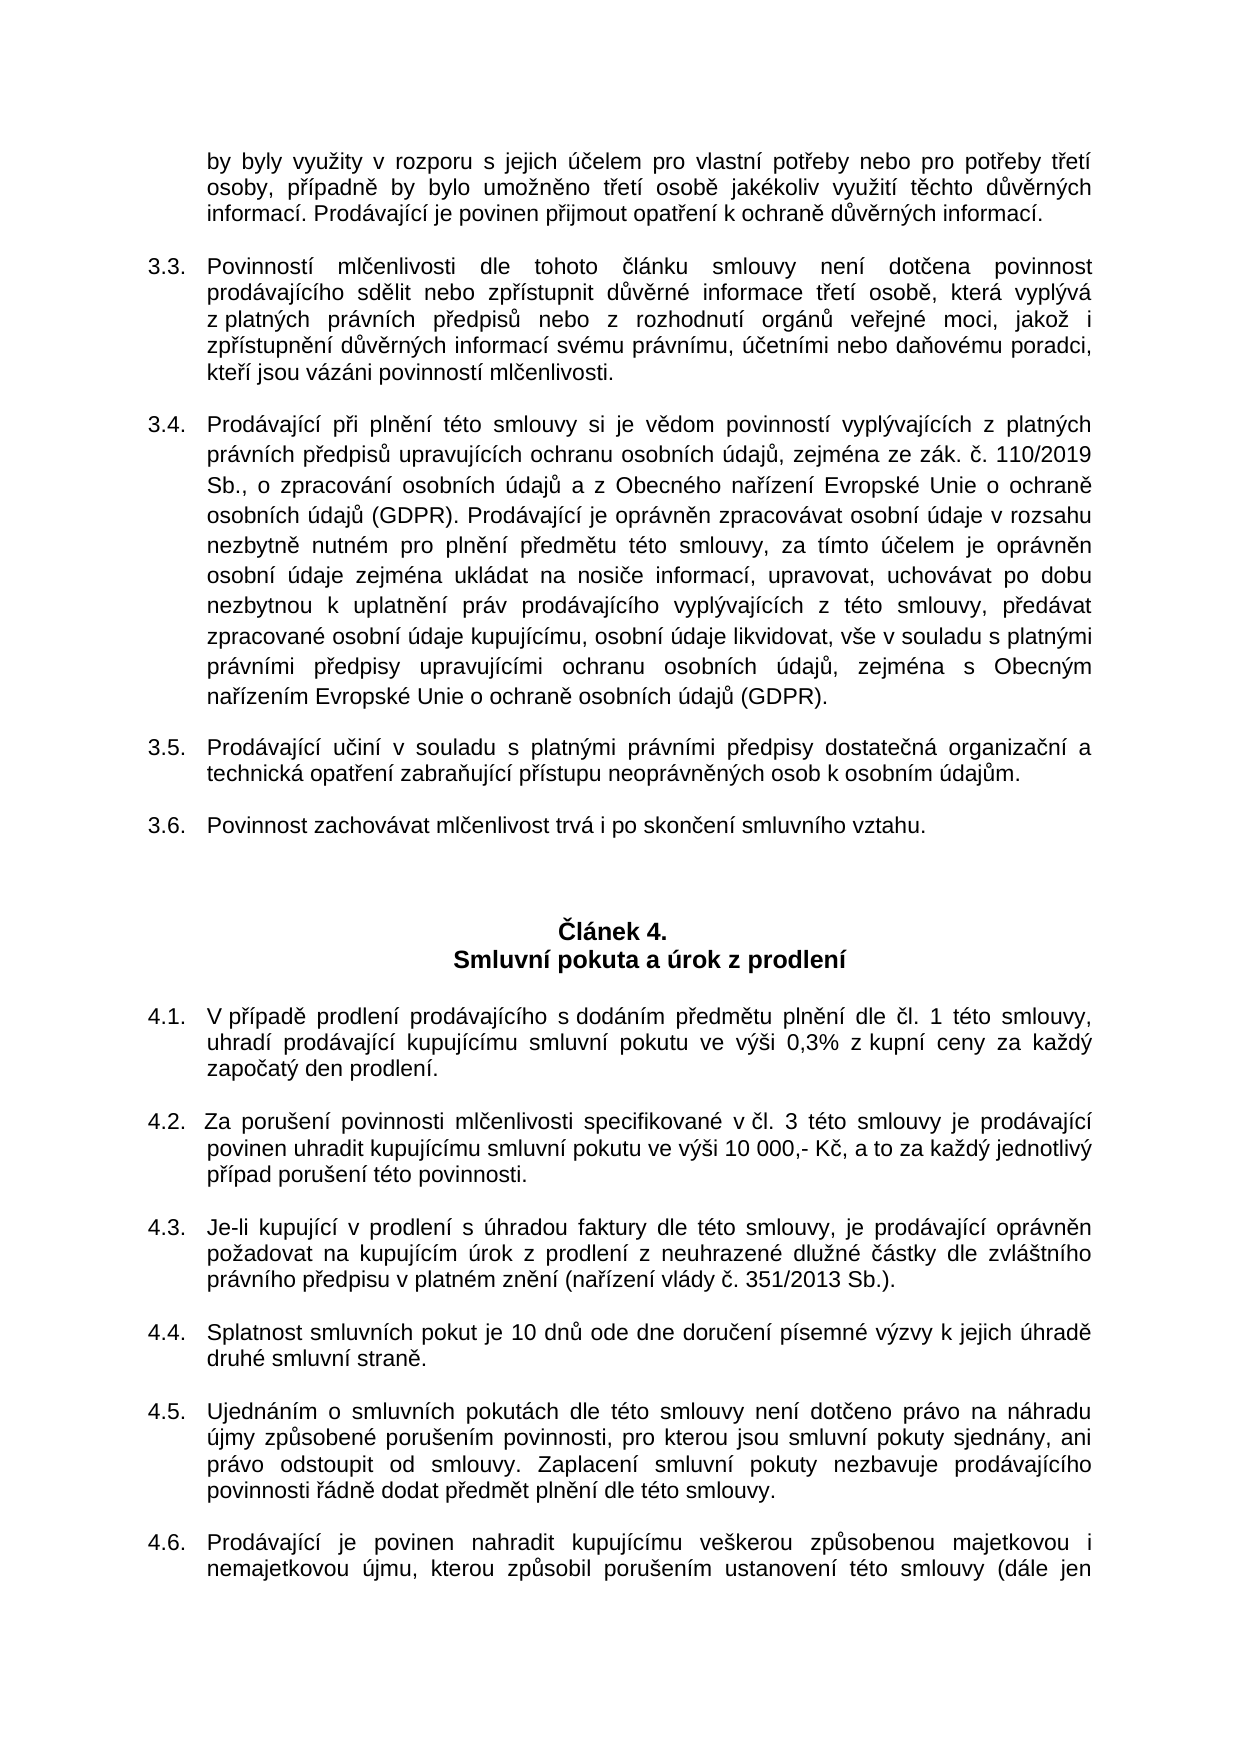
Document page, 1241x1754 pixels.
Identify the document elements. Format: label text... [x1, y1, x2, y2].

list Je-li kupující v prodlení s úhradou faktury dle této smlouvy, je prodávající oprávněn požadovat na kupujícím úrok z prodlení z neuhrazené dlužné částky dle zvláštního právního předpisu v platném znění (nařízení vlády č. 351/2013 Sb.). [148, 1213, 1093, 1293]
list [148, 1528, 1093, 1581]
list Povinnost zachovávat mlčenlivost trvá i po skončení smluvního vztahu. [148, 812, 1093, 838]
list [148, 148, 1093, 227]
list Prodávající učiní v souladu s platnými právními předpisy dostatečná organizační a technická opatření zabraňující přístupu neoprávněných osob k osobním údajům. [148, 734, 1093, 787]
list V případě prodlení prodávajícího s dodáním předmětu plnění dle čl. 1 této smlouvy, uhradí prodávající kupujícímu smluvní pokutu ve výši 0,3% z kupní ceny za každý započatý den prodlení. [148, 1003, 1093, 1082]
text Smluvní pokuta a úrok z prodlení [207, 945, 1093, 974]
list Prodávající při plnění této smlouvy si je vědom povinností vyplývajících z platných právních předpisů upravujících ochranu osobních údajů, zejména ze zák. č. 110/2019 Sb., o zpracování osobních údajů a z Obecného nařízení Evropské Unie o ochraně osobních údajů (GDPR). Prodávající je oprávněn zpracovávat osobní údaje v rozsahu nezbytně nutném pro plnění předmětu této smlouvy, za tímto účelem je oprávněn osobní údaje zejména ukládat na nosiče informací, upravovat, uchovávat po dobu nezbytnou k uplatnění práv prodávajícího vyplývajících z této smlouvy, předávat zpracované osobní údaje kupujícímu, osobní údaje likvidovat, vše v souladu s platnými právními předpisy upravujícími ochranu osobních údajů, zejména s Obecným nařízením Evropské Unie o ochraně osobních údajů (GDPR). [148, 411, 1093, 709]
list Za porušení povinnosti mlčenlivosti specifikované v čl. 3 této smlouvy je prodávající povinen uhradit kupujícímu smluvní pokutu ve výši 10 000,- Kč, a to za každý jednotlivý případ porušení této povinnosti. [148, 1108, 1093, 1187]
text Článek 4. [133, 916, 1093, 945]
list Ujednáním o smluvních pokutách dle této smlouvy není dotčeno právo na náhradu újmy způsobené porušením povinnosti, pro kterou jsou smluvní pokuty sjednány, ani právo odstoupit od smlouvy. Zaplacení smluvní pokuty nezbavuje prodávajícího povinnosti řádně dodat předmět plnění dle této smlouvy. [148, 1398, 1093, 1503]
list Povinností mlčenlivosti dle tohoto článku smlouvy není dotčena povinnost prodávajícího sdělit nebo zpřístupnit důvěrné informace třetí osobě, která vyplývá z platných právních předpisů nebo z rozhodnutí orgánů veřejné moci, jakož i zpřístupnění důvěrných informací svému právnímu, účetními nebo daňovému poradci, kteří jsou vázáni povinností mlčenlivosti. [148, 253, 1093, 385]
list Splatnost smluvních pokut je 10 dnů ode dne doručení písemné výzvy k jejich úhradě druhé smluvní straně. [148, 1319, 1093, 1372]
